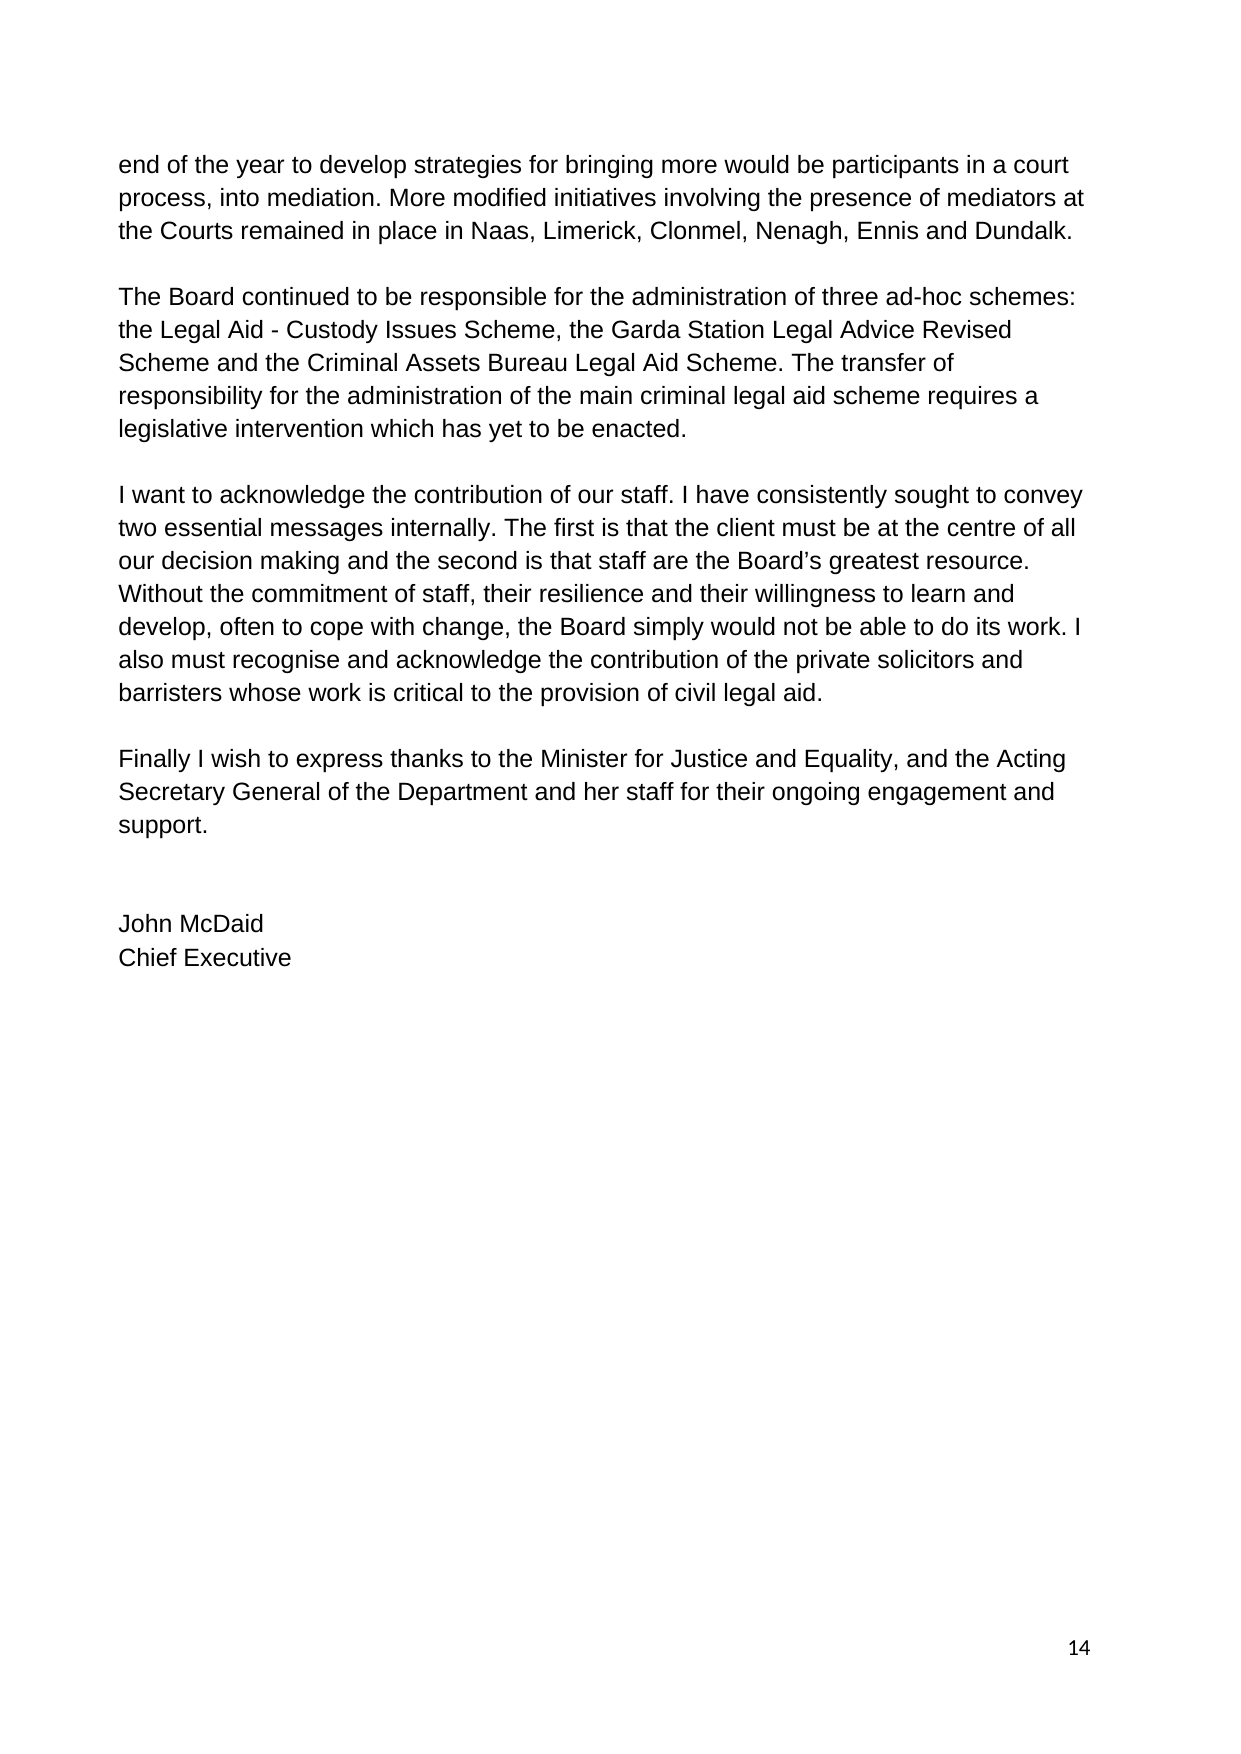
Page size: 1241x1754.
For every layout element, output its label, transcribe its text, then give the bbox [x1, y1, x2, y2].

text Finally I wish to express thanks to the Minister for Justice and Equality, and the Acting Secretary General of the Department and her staff for their ongoing engagement and support. [118, 744, 1090, 839]
text Chief Executive [118, 942, 1090, 971]
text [118, 150, 1090, 245]
text I want to acknowledge the contribution of our staff. I have consistently sought to convey two essential messages internally. The first is that the client must be at the centre of all our decision making and the second is that staff are the Board’s greatest resource. Without the commitment of staff, their resilience and their willingness to learn and develop, often to cope with change, the Board simply would not be able to do its work. I also must recognise and acknowledge the contribution of the private solicitors and barristers whose work is critical to the provision of civil legal aid. [118, 480, 1090, 707]
text The Board continued to be responsible for the administration of three ad-hoc schemes: the Legal Aid - Custody Issues Scheme, the Garda Station Legal Advice Revised Scheme and the Criminal Assets Bureau Legal Aid Scheme. The transfer of responsibility for the administration of the main criminal legal aid scheme requires a legislative intervention which has yet to be enacted. [118, 282, 1090, 443]
text John McDaid [118, 909, 1090, 938]
